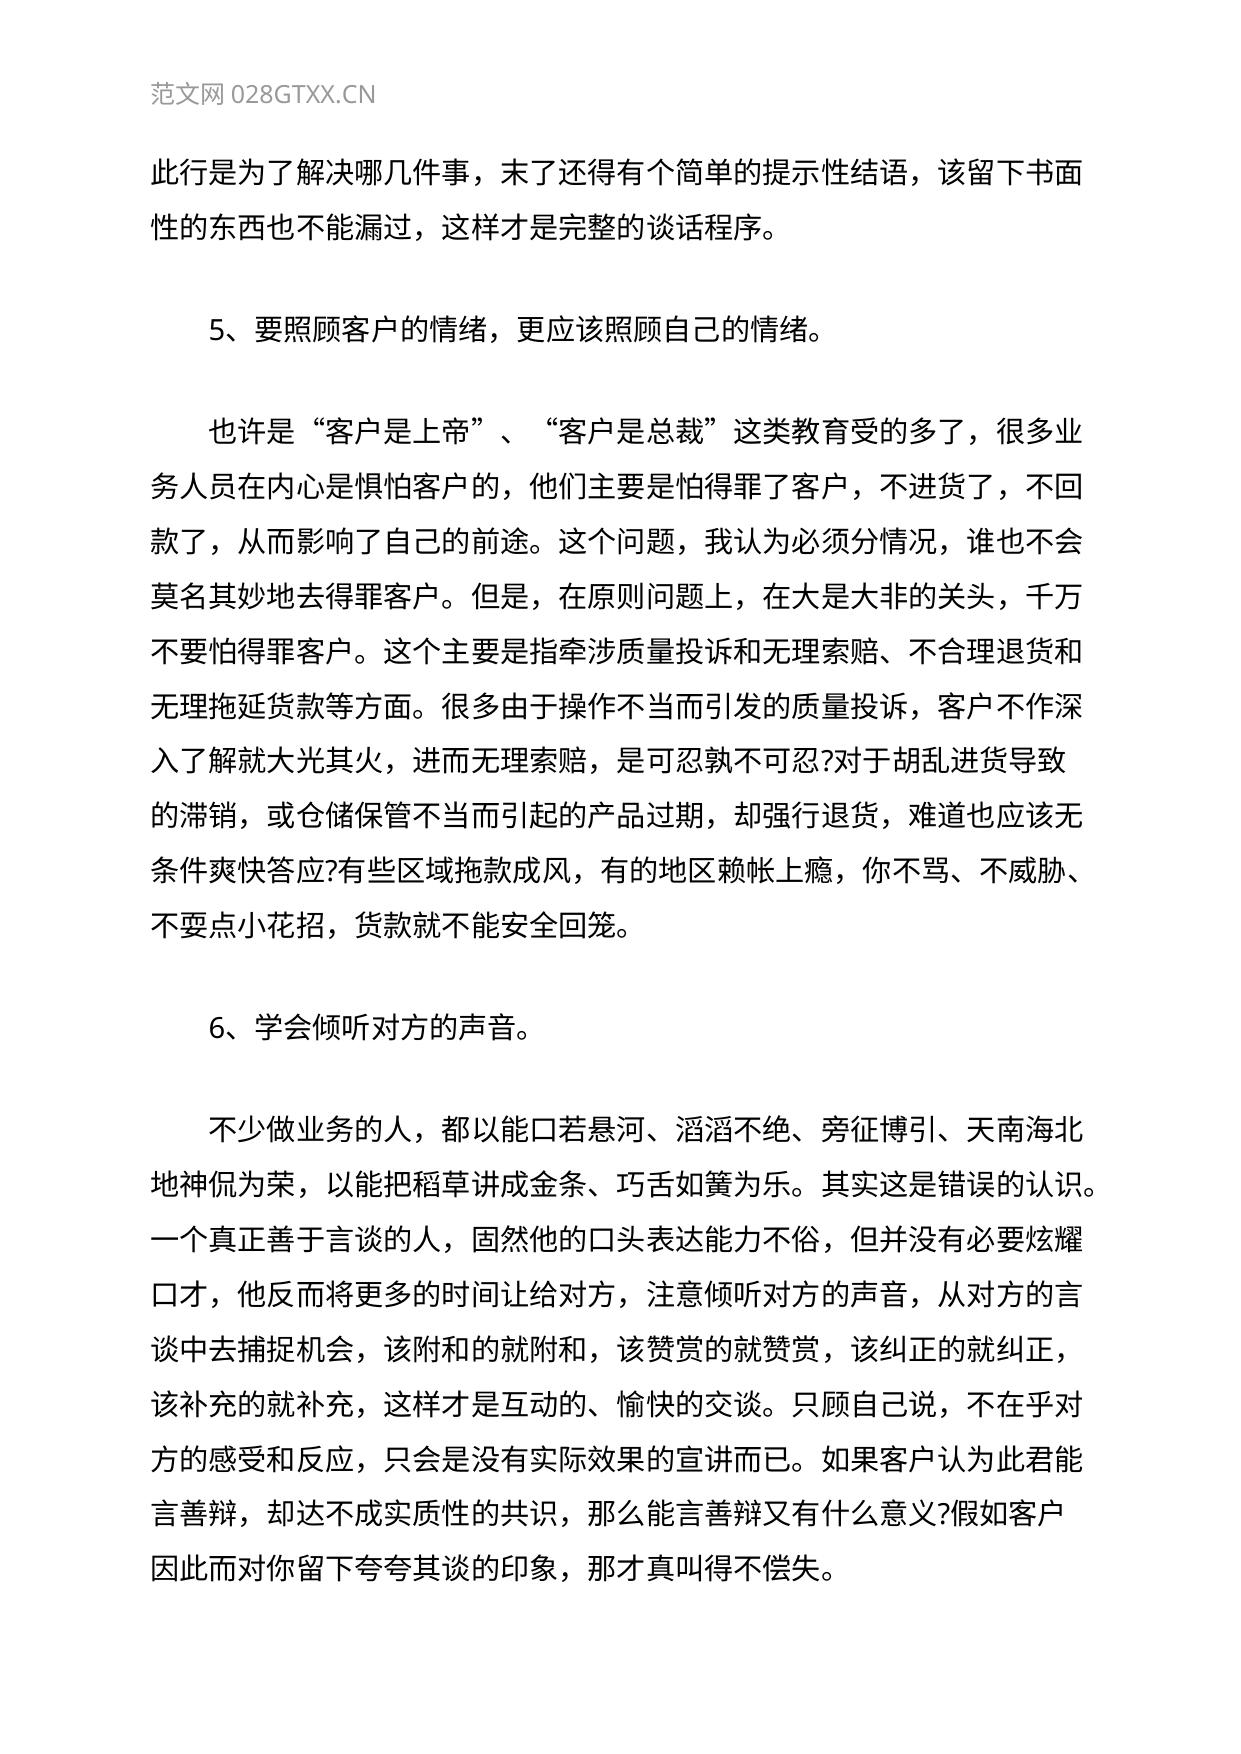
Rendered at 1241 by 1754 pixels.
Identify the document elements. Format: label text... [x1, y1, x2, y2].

text 5、要照顾客户的情绪，更应该照顾自己的情绪。 [150, 307, 1090, 349]
text 6、学会倾听对方的声音。 [150, 1005, 1090, 1047]
text 不少做业务的人，都以能口若悬河、滔滔不绝、旁征博引、天南海北地神侃为荣，以能把稻草讲成金条、巧舌如簧为乐。其实这是错误的认识。一个真正善于言谈的人，固然他的口头表达能力不俗，但并没有必要炫耀口才，他反而将更多的时间让给对方，注意倾听对方的声音，从对方的言谈中去捕捉机会，该附和的就附和，该赞赏的就赞赏，该纠正的就纠正，该补充的就补充，这样才是互动的、愉快的交谈。只顾自己说，不在乎对方的感受和反应，只会是没有实际效果的宣讲而已。如果客户认为此君能言善辩，却达不成实质性的共识，那么能言善辩又有什么意义?假如客户因此而对你留下夸夸其谈的印象，那才真叫得不偿失。 [150, 1107, 1090, 1588]
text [150, 150, 1090, 247]
text 也许是“客户是上帝”、“客户是总裁”这类教育受的多了，很多业务人员在内心是惧怕客户的，他们主要是怕得罪了客户，不进货了，不回款了，从而影响了自己的前途。这个问题，我认为必须分情况，谁也不会莫名其妙地去得罪客户。但是，在原则问题上，在大是大非的关头，千万不要怕得罪客户。这个主要是指牵涉质量投诉和无理索赔、不合理退货和无理拖延货款等方面。很多由于操作不当而引发的质量投诉，客户不作深入了解就大光其火，进而无理索赔，是可忍孰不可忍?对于胡乱进货导致的滞销，或仓储保管不当而引起的产品过期，却强行退货，难道也应该无条件爽快答应?有些区域拖款成风，有的地区赖帐上瘾，你不骂、不威胁、不耍点小花招，货款就不能安全回笼。 [150, 409, 1090, 945]
